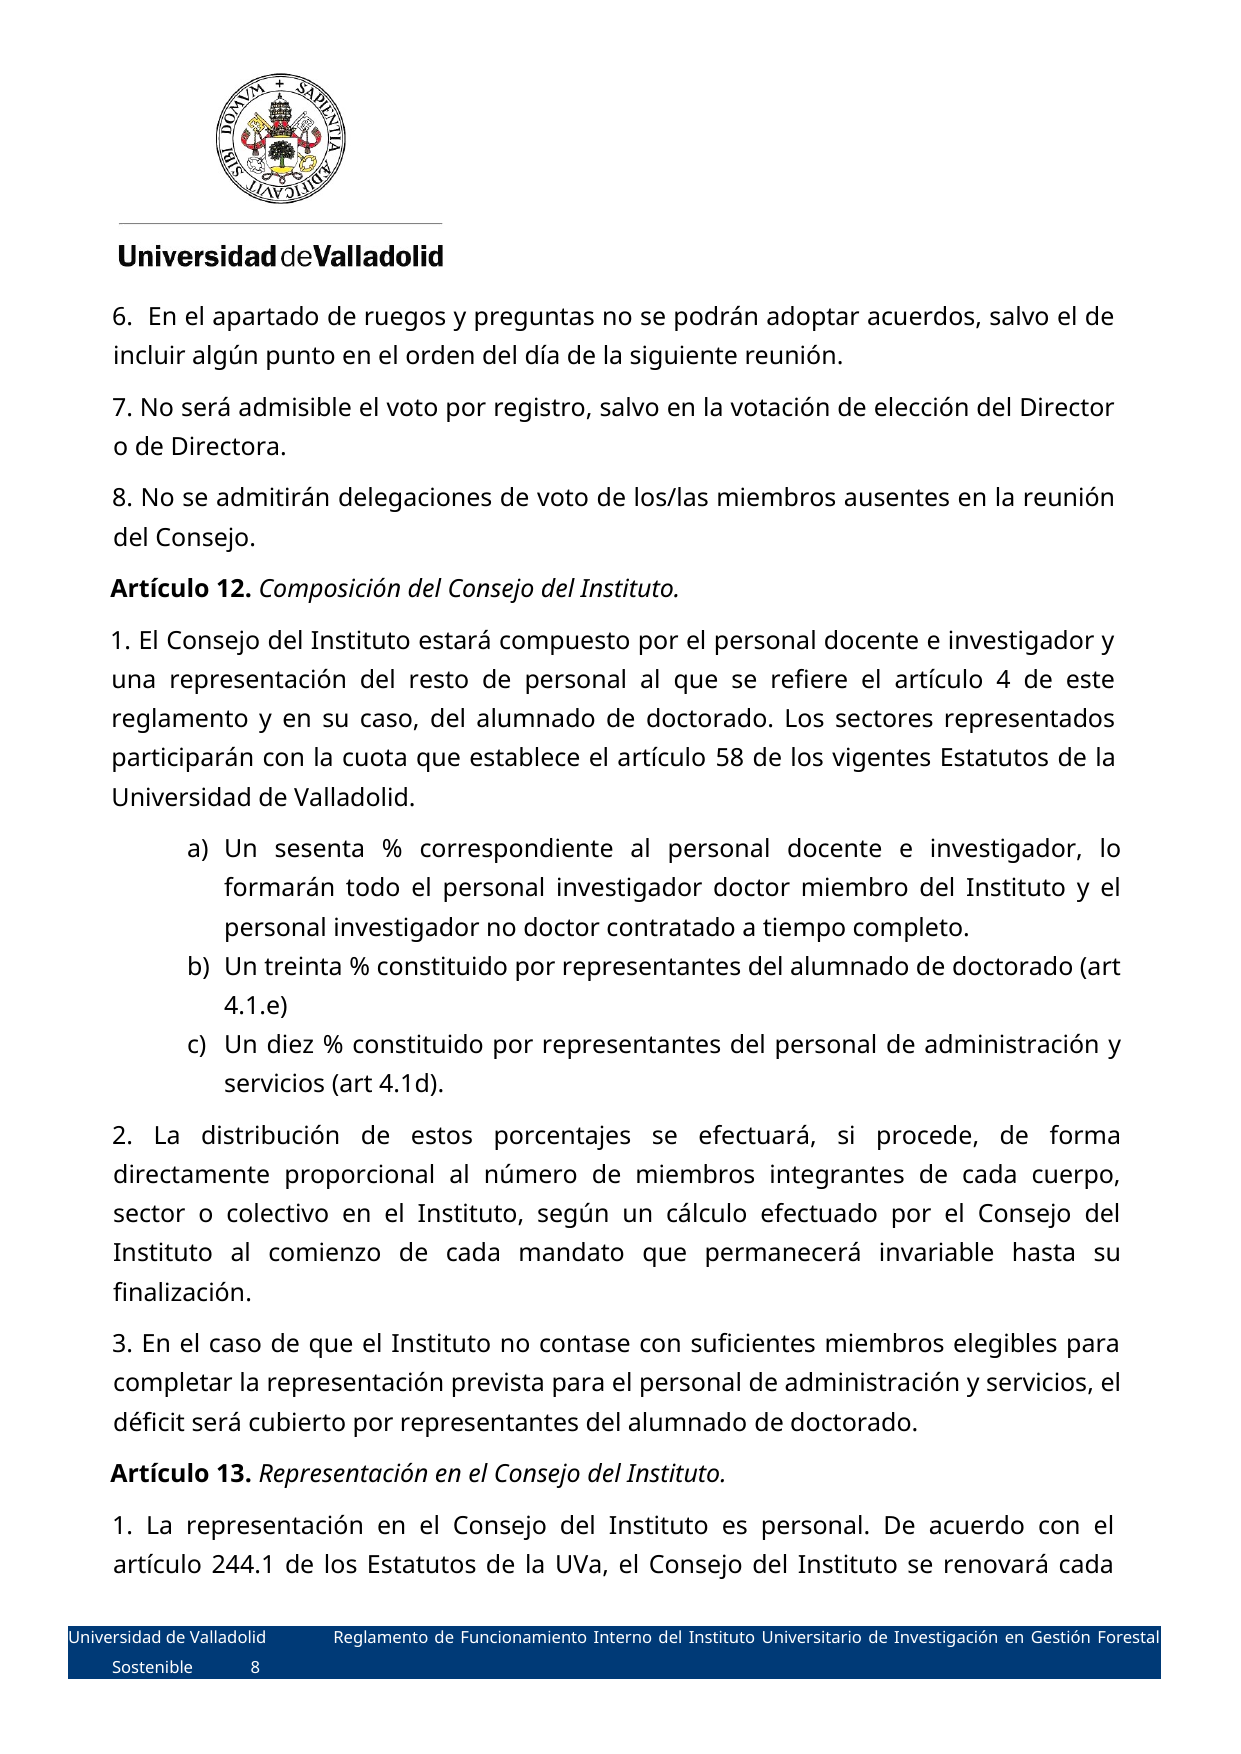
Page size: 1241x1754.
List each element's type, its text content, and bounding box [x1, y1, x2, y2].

text 8. No se admitirán delegaciones de voto de los/las miembros ausentes en la reunión del Consejo. [112, 480, 1116, 553]
text 2. La distribución de estos porcentajes se efectuará, si procede, de forma directamente proporcional al número de miembros integrantes de cada cuerpo, sector o colectivo en el Instituto, según un cálculo efectuado por el Consejo del Instituto al comienzo de cada mandato que permanecerá invariable hasta su finalización. [112, 1118, 1122, 1308]
list Un treinta % constituido por representantes del alumnado de doctorado (art 4.1.e) [187, 948, 1122, 1022]
text 6. En el apartado de ruegos y preguntas no se podrán adoptar acuerdos, salvo el de incluir algún punto en el orden del día de la siguiente reunión. [112, 298, 1116, 372]
text Artículo 13. Representación en el Consejo del Instituto. [110, 1456, 1116, 1490]
text 3. En el caso de que el Instituto no contase con suficientes miembros elegibles para completar la representación prevista para el personal de administración y servicios, el déficit será cubierto por representantes del alumnado de doctorado. [112, 1326, 1122, 1438]
list Un diez % constituido por representantes del personal de administración y servicios (art 4.1d). [187, 1027, 1122, 1100]
text 1. El Consejo del Instituto estará compuesto por el personal docente e investigador y una representación del resto de personal al que se refiere el artículo 4 de este reglamento y en su caso, del alumnado de doctorado. Los sectores representados participarán con la cuota que establece el artículo 58 de los vigentes Estatutos de la Universidad de Valladolid. [110, 623, 1116, 813]
text Artículo 12. Composición del Consejo del Instituto. [110, 571, 1116, 605]
list Un sesenta % correspondiente al personal docente e investigador, lo formarán todo el personal investigador doctor miembro del Instituto y el personal investigador no doctor contratado a tiempo completo. [187, 831, 1122, 943]
text 7. No será admisible el voto por registro, salvo en la votación de elección del Director o de Directora. [112, 389, 1116, 462]
picture [118, 73, 444, 267]
